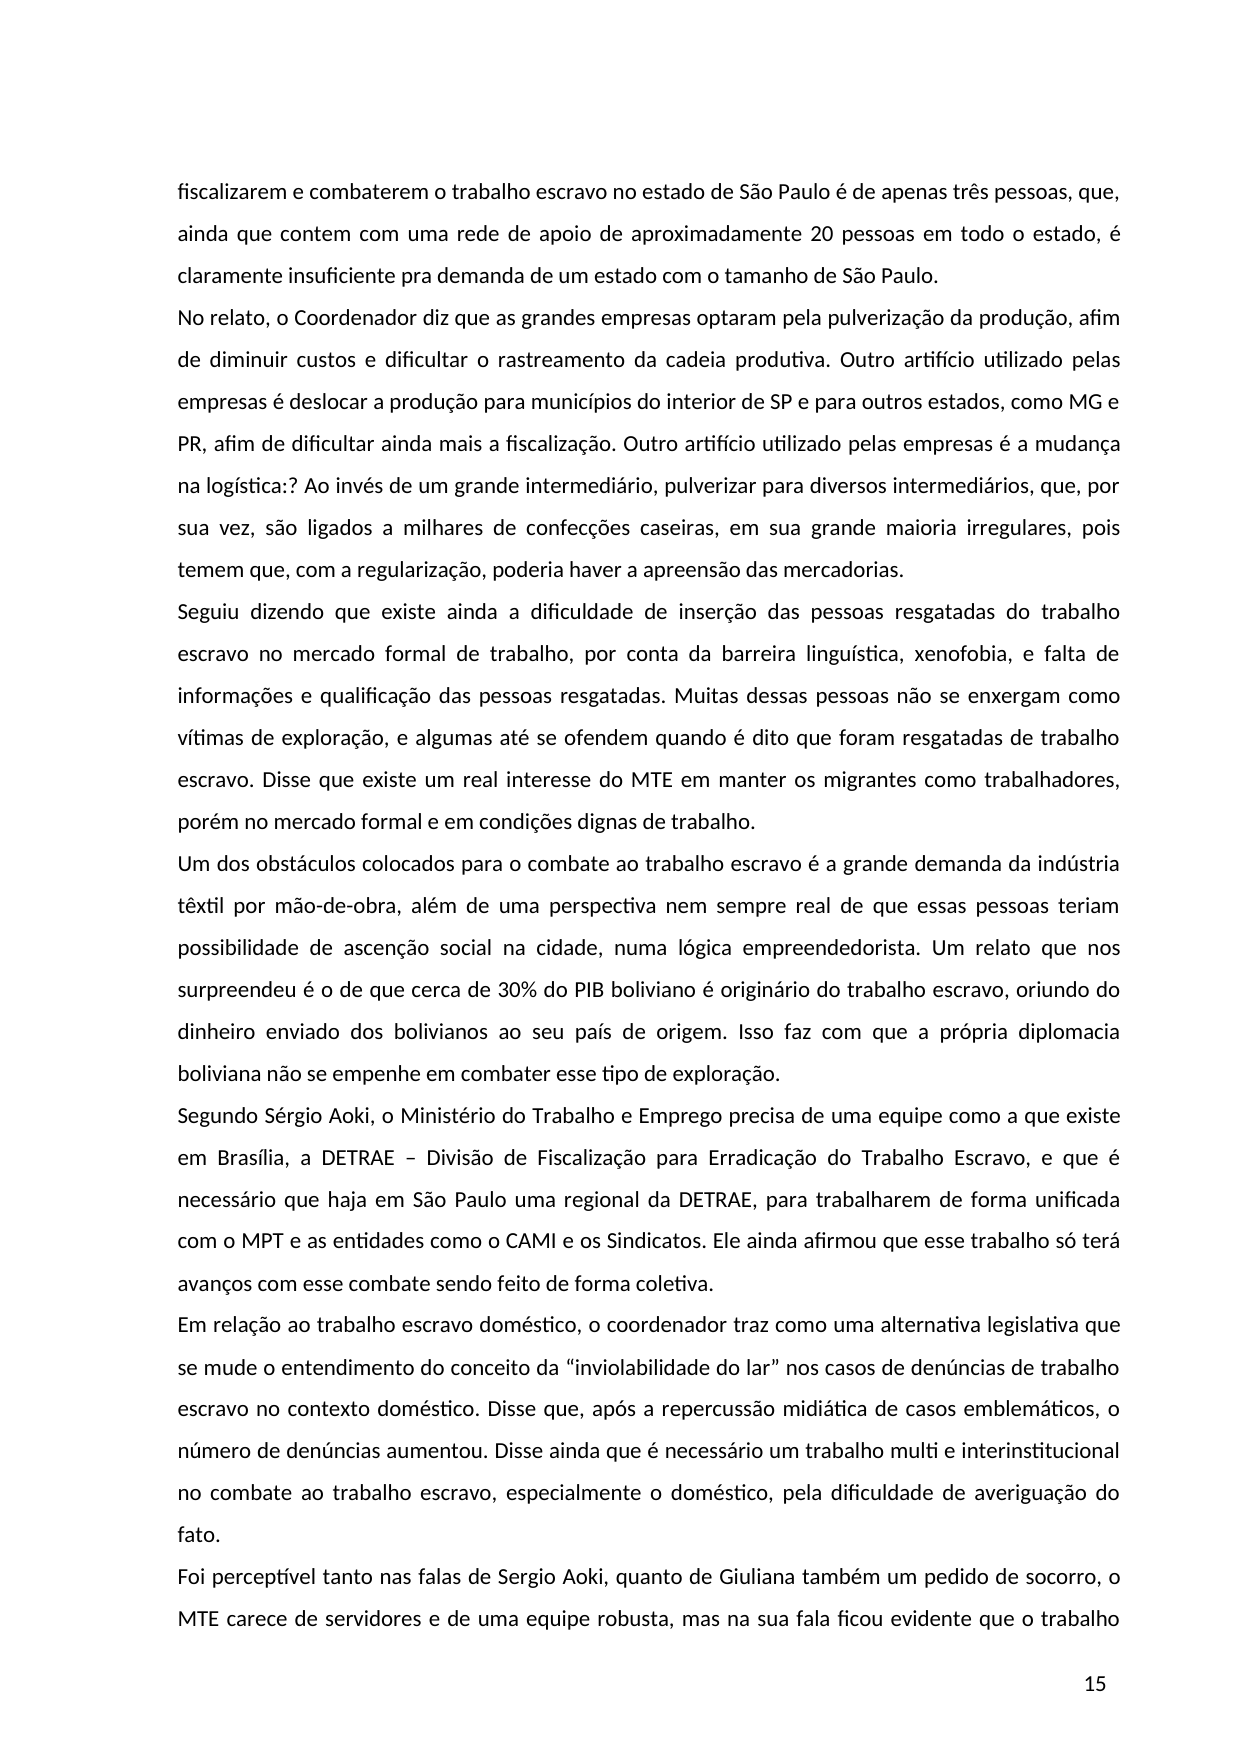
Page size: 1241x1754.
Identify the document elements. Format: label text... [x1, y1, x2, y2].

text No relato, o Coordenador diz que as grandes empresas optaram pela pulverização da produção, afim de diminuir custos e dificultar o rastreamento da cadeia produtiva. Outro artifício utilizado pelas empresas é deslocar a produção para municípios do interior de SP e para outros estados, como MG e PR, afim de dificultar ainda mais a fiscalização. Outro artifício utilizado pelas empresas é a mudança na logística:? Ao invés de um grande intermediário, pulverizar para diversos intermediários, que, por sua vez, são ligados a milhares de confecções caseiras, em sua grande maioria irregulares, pois temem que, com a regularização, poderia haver a apreensão das mercadorias. [177, 303, 1122, 583]
text Seguiu dizendo que existe ainda a dificuldade de inserção das pessoas resgatadas do trabalho escravo no mercado formal de trabalho, por conta da barreira linguística, xenofobia, e falta de informações e qualificação das pessoas resgatadas. Muitas dessas pessoas não se enxergam como vítimas de exploração, e algumas até se ofendem quando é dito que foram resgatadas de trabalho escravo. Disse que existe um real interesse do MTE em manter os migrantes como trabalhadores, porém no mercado formal e em condições dignas de trabalho. [177, 597, 1122, 835]
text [177, 1562, 1122, 1632]
text Segundo Sérgio Aoki, o Ministério do Trabalho e Emprego precisa de uma equipe como a que existe em Brasília, a DETRAE – Divisão de Fiscalização para Erradicação do Trabalho Escravo, e que é necessário que haja em São Paulo uma regional da DETRAE, para trabalharem de forma unificada com o MPT e as entidades como o CAMI e os Sindicatos. Ele ainda afirmou que esse trabalho só terá avanços com esse combate sendo feito de forma coletiva. [177, 1101, 1122, 1297]
text Um dos obstáculos colocados para o combate ao trabalho escravo é a grande demanda da indústria têxtil por mão-de-obra, além de uma perspectiva nem sempre real de que essas pessoas teriam possibilidade de ascenção social na cidade, numa lógica empreendedorista. Um relato que nos surpreendeu é o de que cerca de 30% do PIB boliviano é originário do trabalho escravo, oriundo do dinheiro enviado dos bolivianos ao seu país de origem. Isso faz com que a própria diplomacia boliviana não se empenhe em combater esse tipo de exploração. [177, 849, 1122, 1087]
text Em relação ao trabalho escravo doméstico, o coordenador traz como uma alternativa legislativa que se mude o entendimento do conceito da “inviolabilidade do lar” nos casos de denúncias de trabalho escravo no contexto doméstico. Disse que, após a repercussão midiática de casos emblemáticos, o número de denúncias aumentou. Disse ainda que é necessário um trabalho multi e interinstitucional no combate ao trabalho escravo, especialmente o doméstico, pela dificuldade de averiguação do fato. [177, 1311, 1122, 1548]
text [177, 177, 1122, 289]
